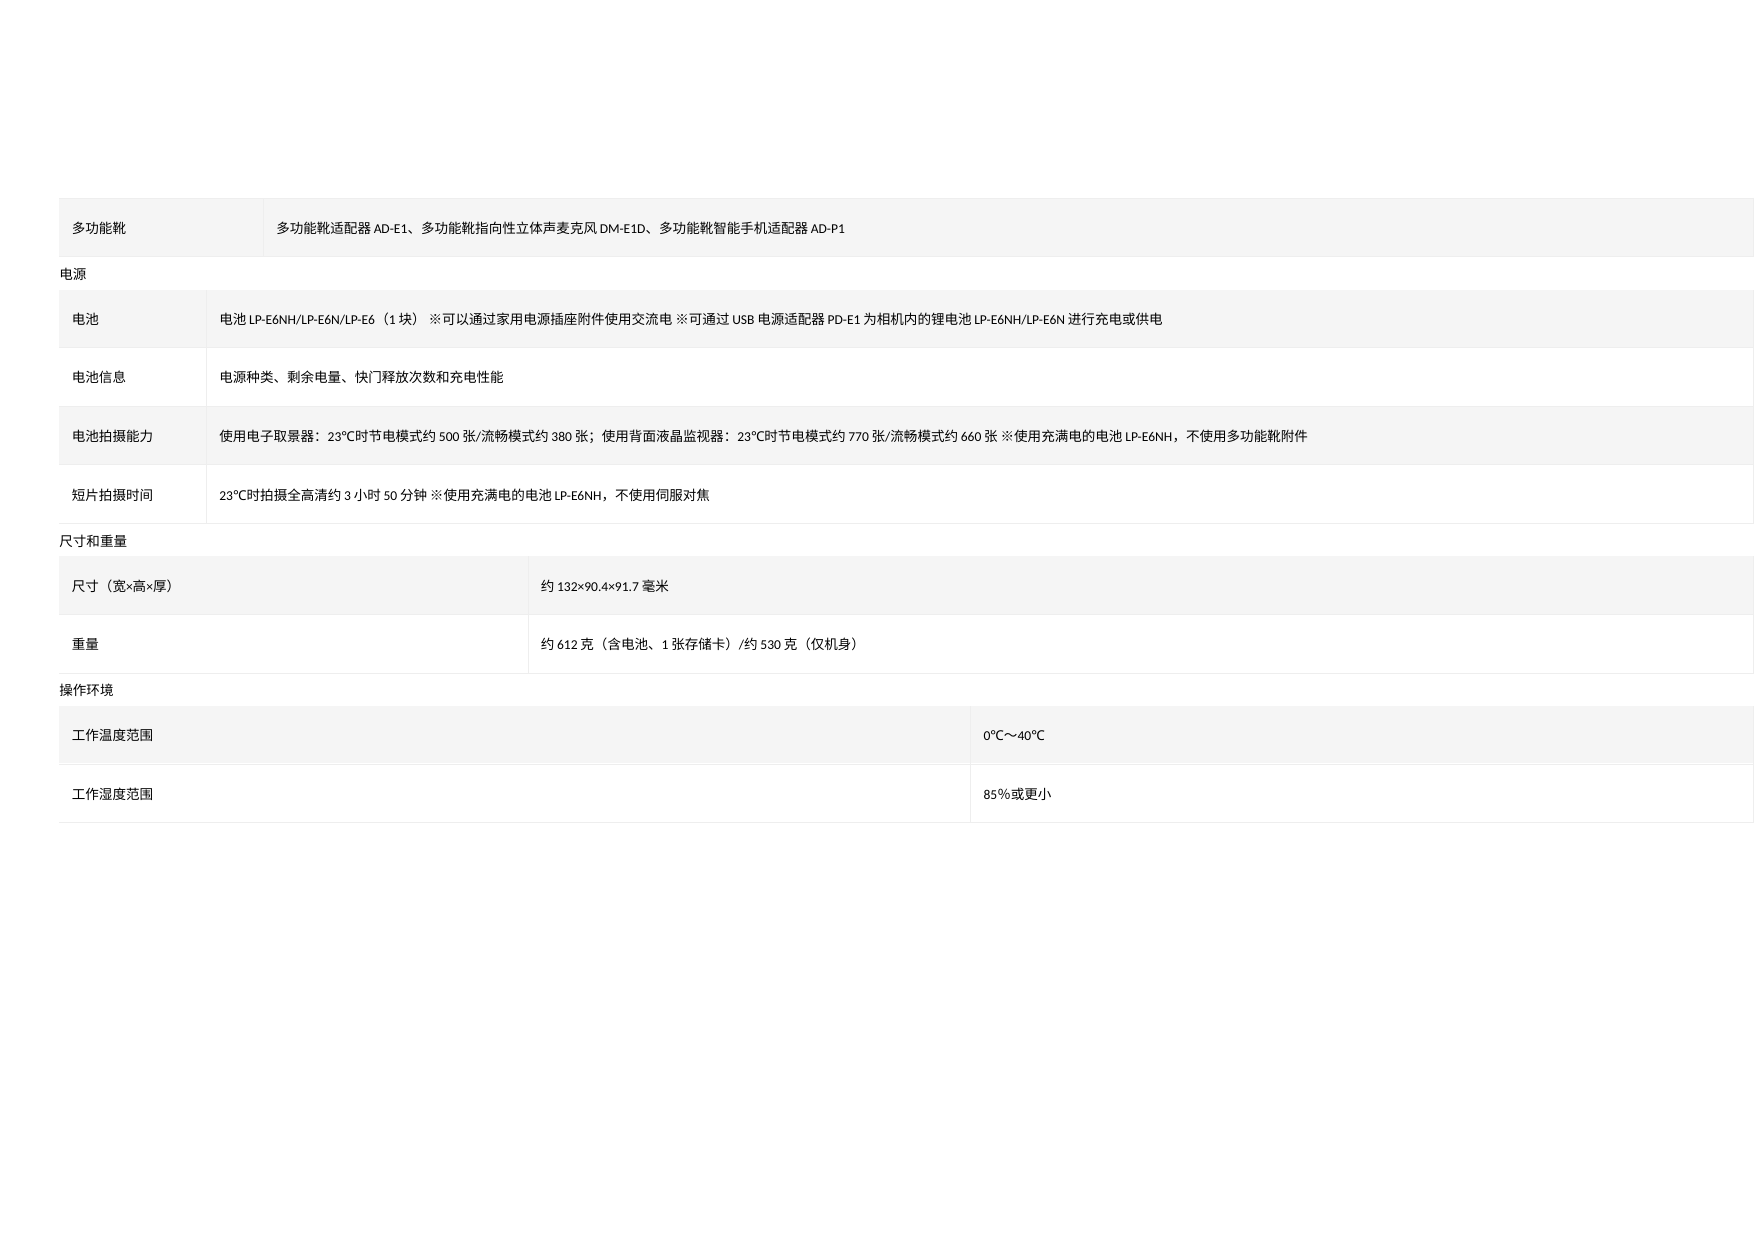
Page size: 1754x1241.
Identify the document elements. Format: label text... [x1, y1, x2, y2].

table_header 工作温度范围 [59, 706, 970, 763]
table_cell 电源种类、剩余电量、快门释放次数和充电性能 [207, 348, 1753, 406]
table_cell 85％或更小 [971, 765, 1753, 822]
table_cell 重量 [59, 615, 528, 672]
table_cell 多功能靴适配器AD-E1、多功能靴指向性立体声麦克风DM-E1D、多功能靴智能手机适配器AD-P1 [264, 199, 1753, 256]
table_cell 23℃时拍摄全高清约3小时50分钟 ※使用充满电的电池LP-E6NH，不使用伺服对焦 [207, 465, 1753, 523]
table_header 电池LP-E6NH/LP-E6N/LP-E6（1块） ※可以通过家用电源插座附件使用交流电 ※可通过USB电源适配器PD-E1为相机内的锂电池LP-E6NH/LP-E6N进行充电或供电 [207, 290, 1753, 347]
text 尺寸和重量 [59, 524, 1695, 556]
table_header 约132×90.4×91.7毫米 [529, 556, 1753, 614]
table_cell 约612克（含电池、1张存储卡）/约530克（仅机身） [529, 615, 1753, 672]
table_cell 使用电子取景器：23℃时节电模式约500张/流畅模式约380张；使用背面液晶监视器：23℃时节电模式约770张/流畅模式约660张 ※使用充满电的电池LP-E6NH，不使用多功能靴附件 [207, 407, 1753, 464]
table_cell 电池拍摄能力 [59, 407, 206, 464]
table_cell 电池信息 [59, 348, 206, 406]
table_header 尺寸（宽×高×厚） [59, 556, 528, 614]
table_cell 短片拍摄时间 [59, 465, 206, 523]
table_cell 多功能靴 [59, 199, 263, 256]
text 操作环境 [59, 674, 1695, 706]
table_header 电池 [59, 290, 206, 347]
text 电源 [59, 257, 1695, 290]
table_header 0℃～40℃ [971, 706, 1753, 763]
table_cell 工作湿度范围 [59, 765, 970, 822]
